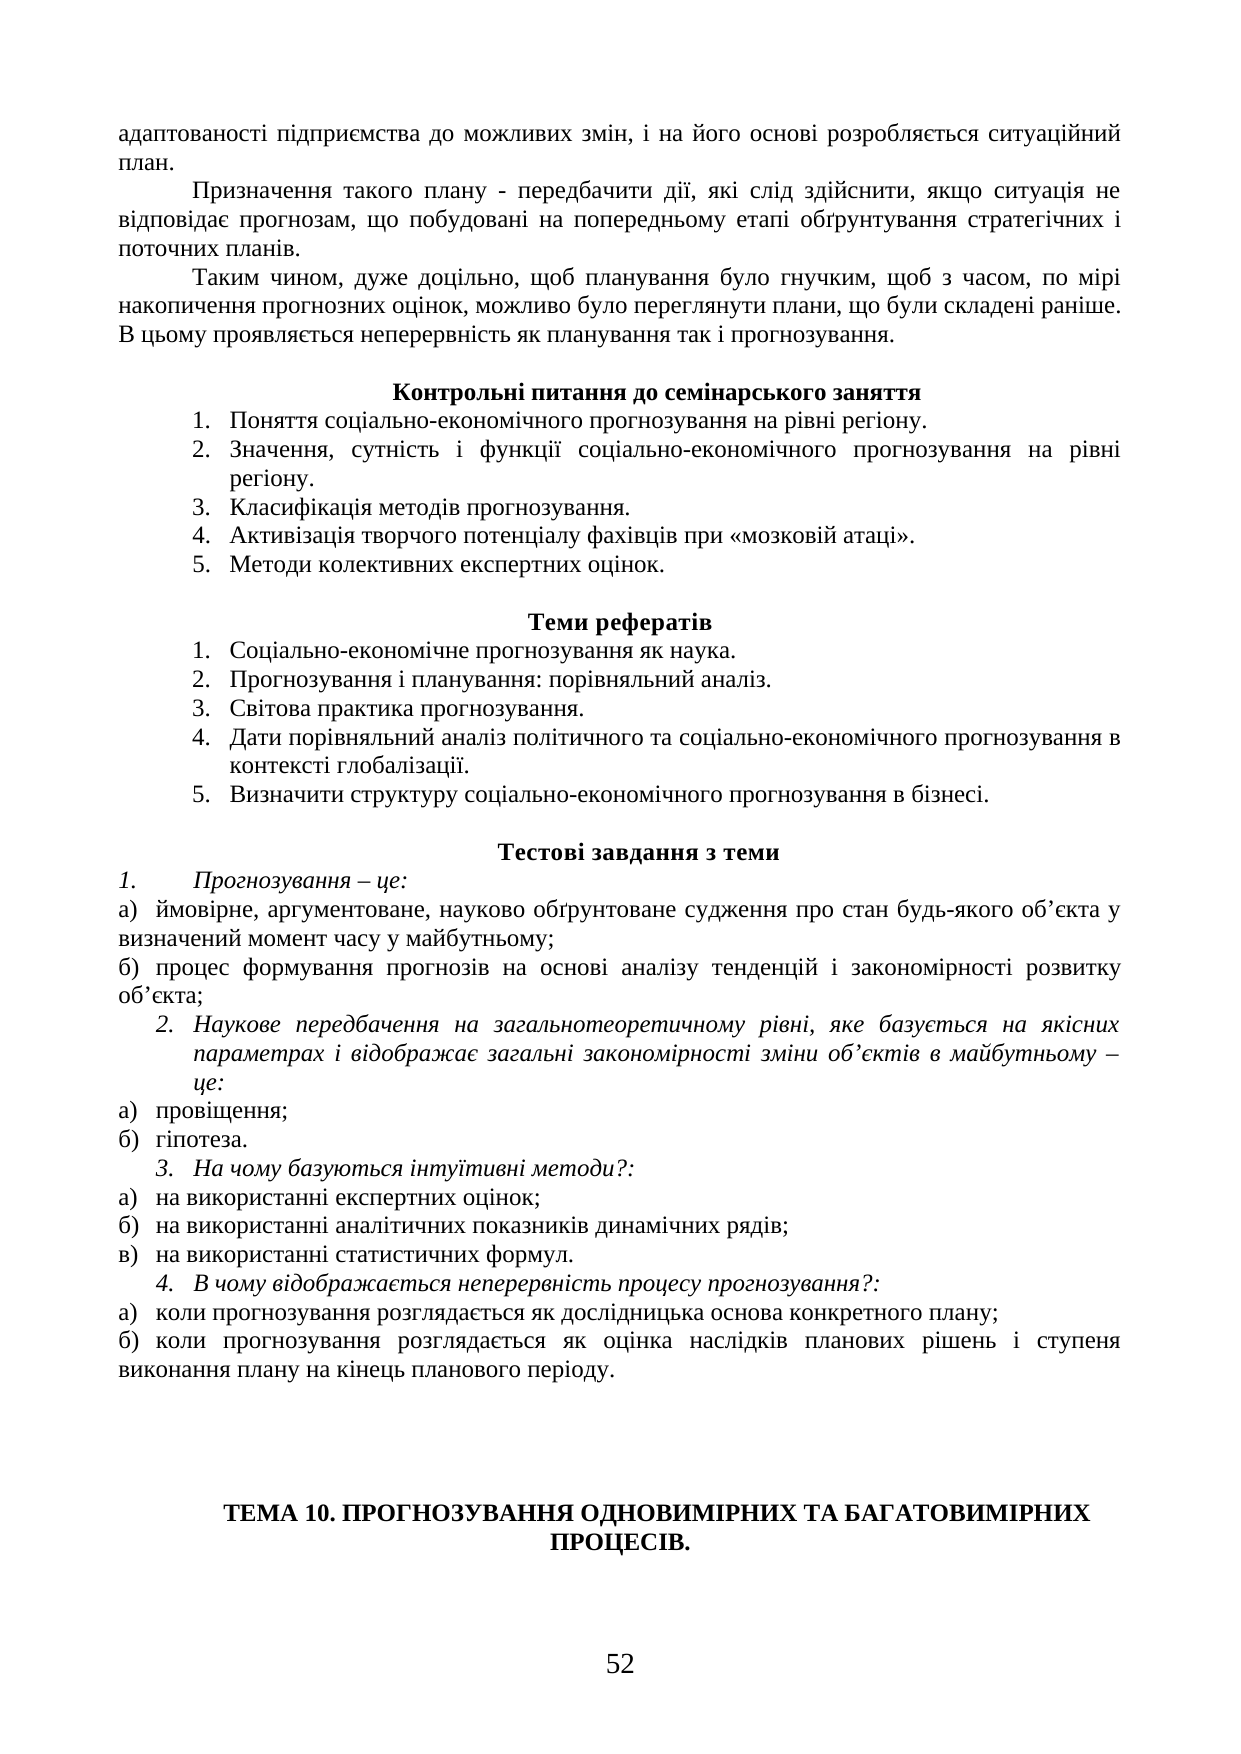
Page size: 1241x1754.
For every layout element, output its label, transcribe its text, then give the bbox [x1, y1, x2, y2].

list Світова практика прогнозування. [192, 693, 1122, 722]
list Прогнозування – це: [118, 866, 1122, 894]
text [118, 118, 1122, 176]
list Класифікація методів прогнозування. [192, 492, 1122, 521]
list ймовірне, аргументоване, науково обґрунтоване судження про стан будь-якого об’єкта у визначений момент часу у майбутньому; [118, 894, 1122, 952]
text Теми рефератів [118, 607, 1122, 636]
text Тема 10. Прогнозування одновимірних та багатовимірних процесів. [118, 1498, 1122, 1556]
list На чому базуються інтуїтивні методи?: [156, 1153, 1122, 1182]
list процес формування прогнозів на основі аналізу тенденцій і закономірності розвитку об’єкта; [118, 952, 1122, 1009]
list провіщення; [118, 1096, 1122, 1124]
text Контрольні питання до семінарського заняття [118, 377, 1122, 406]
list Прогнозування і планування: порівняльний аналіз. [192, 664, 1122, 693]
list Дати порівняльний аналіз політичного та соціально-економічного прогнозування в контексті глобалізації. [192, 722, 1122, 779]
list гіпотеза. [118, 1124, 1122, 1153]
list на використанні експертних оцінок; [118, 1182, 1122, 1211]
list Наукове передбачення на загальнотеоретичному рівні, яке базується на якісних параметрах і відображає загальні закономірності зміни об’єктів в майбутньому – це: [156, 1009, 1122, 1096]
list коли прогнозування розглядається як оцінка наслідків планових рішень і ступеня виконання плану на кінець планового періоду. [118, 1326, 1122, 1383]
list В чому відображається неперервність процесу прогнозування?: [156, 1268, 1122, 1297]
list Значення, сутність і функції соціально-економічного прогнозування на рівні регіону. [192, 434, 1122, 492]
text Тестові завдання з теми [156, 837, 1122, 866]
list Активізація творчого потенціалу фахівців при «мозковій атаці». [192, 521, 1122, 549]
list на використанні статистичних формул. [118, 1239, 1122, 1268]
list Поняття соціально-економічного прогнозування на рівні регіону. [192, 406, 1122, 434]
list коли прогнозування розглядається як дослідницька основа конкретного плану; [118, 1297, 1122, 1326]
list Соціально-економічне прогнозування як наука. [192, 636, 1122, 664]
list Визначити структуру соціально-економічного прогнозування в бізнесі. [192, 779, 1122, 808]
text Таким чином, дуже доцільно, щоб планування було гнучким, щоб з часом, по мірі накопичення прогнозних оцінок, можливо було переглянути плани, що були складені раніше. В цьому проявляється неперервність як планування так і прогнозування. [118, 262, 1122, 348]
list Методи колективних експертних оцінок. [192, 549, 1122, 578]
text Призначення такого плану - передбачити дії, які слід здійснити, якщо ситуація не відповідає прогнозам, що побудовані на попередньому етапі обґрунтування стратегічних і поточних планів. [118, 176, 1122, 262]
list на використанні аналітичних показників динамічних рядів; [118, 1211, 1122, 1239]
